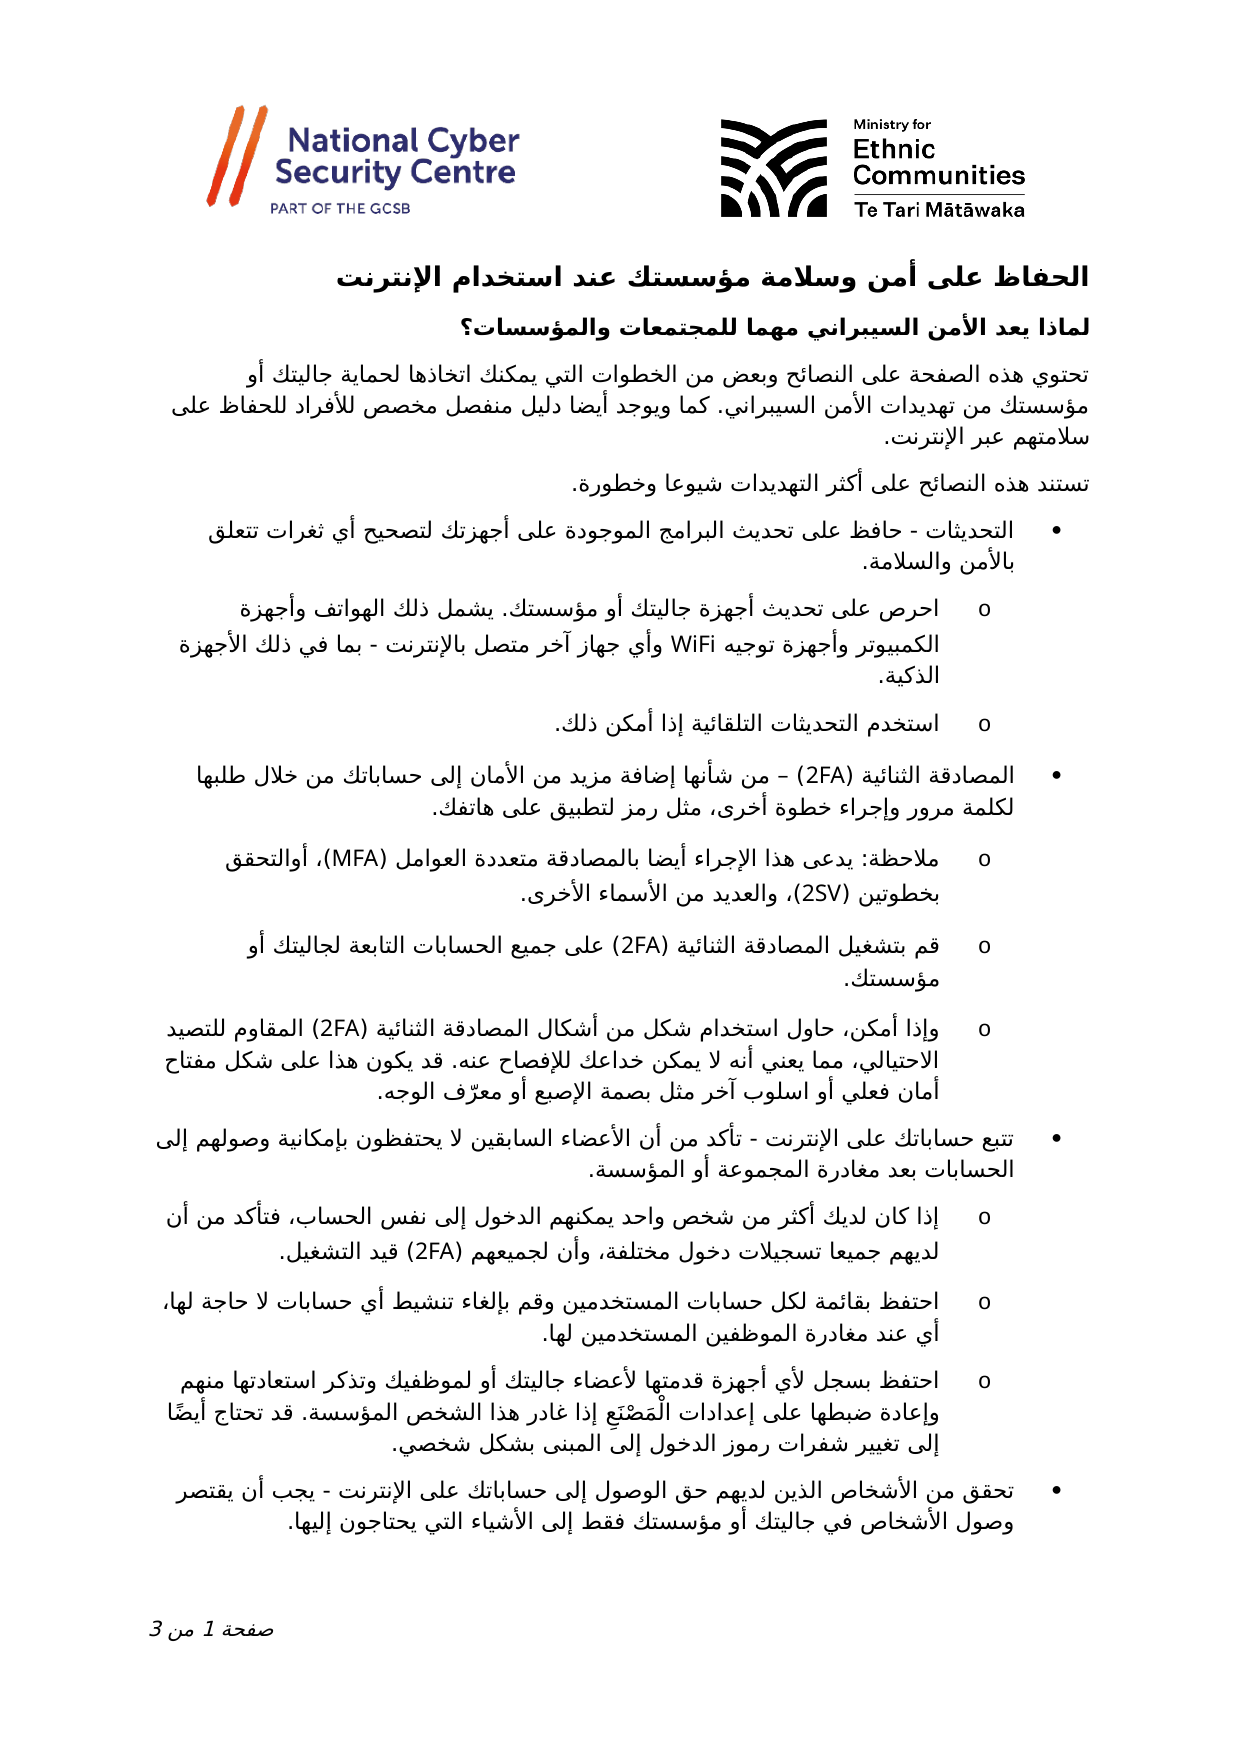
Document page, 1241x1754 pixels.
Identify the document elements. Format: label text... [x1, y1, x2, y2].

list قم بتشغيل المصادقة الثنائية (2FA) على جميع الحسابات التابعة لجاليتك أو مؤسستك. [150, 929, 978, 991]
text الحفاظ على أمن وسلامة مؤسستك عند استخدام الإنترنت [150, 262, 1090, 293]
text تستند هذه النصائح على أكثر التهديدات شيوعا وخطورة. [150, 470, 1090, 497]
text لماذا يعد الأمن السيبراني مهما للمجتمعات والمؤسسات؟ [150, 314, 1090, 341]
list احتفظ بقائمة لكل حسابات المستخدمين وقم بإلغاء تنشيط أي حسابات لا حاجة لها، أي عند مغادرة الموظفين المستخدمين لها. [150, 1288, 978, 1347]
text تحتوي هذه الصفحة على النصائح وبعض من الخطوات التي يمكنك اتخاذها لحماية جاليتك أو مؤسستك من تهديدات الأمن السيبراني. كما ويوجد أيضا دليل منفصل مخصص للأفراد للحفاظ على سلامتهم عبر الإنترنت. [150, 362, 1090, 449]
list استخدم التحديثات التلقائية إذا أمكن ذلك. [150, 710, 978, 738]
list التحديثات - حافظ على تحديث البرامج الموجودة على أجهزتك لتصحيح أي ثغرات تتعلق بالأمن والسلامة. [150, 517, 1053, 575]
list احرص على تحديث أجهزة جاليتك أو مؤسستك. يشمل ذلك الهواتف وأجهزة الكمبيوتر وأجهزة توجيه WiFi وأي جهاز آخر متصل بالإنترنت - بما في ذلك الأجهزة الذكية. [150, 595, 978, 689]
list وإذا أمكن، حاول استخدام شكل من أشكال المصادقة الثنائية (2FA) المقاوم للتصيد الاحتيالي، مما يعني أنه لا يمكن خداعك للإفصاح عنه. قد يكون هذا على شكل مفتاح أمان فعلي أو اسلوب آخر مثل بصمة الإصبع أو معرّف الوجه. [150, 1012, 978, 1104]
list ملاحظة: يدعى هذا الإجراء أيضا بالمصادقة متعددة العوامل (MFA)، أوالتحقق بخطوتين (2SV)، والعديد من الأسماء الأخرى. [150, 841, 978, 908]
list تتبع حساباتك على الإنترنت - تأكد من أن الأعضاء السابقين لا يحتفظون بإمكانية وصولهم إلى الحسابات بعد مغادرة المجموعة أو المؤسسة. [150, 1125, 1053, 1182]
picture [150, 73, 1090, 262]
list إذا كان لديك أكثر من شخص واحد يمكنهم الدخول إلى نفس الحساب، فتأكد من أن لديهم جميعا تسجيلات دخول مختلفة، وأن لجميعهم (2FA) قيد التشغيل. [150, 1203, 978, 1266]
list احتفظ بسجل لأي أجهزة قدمتها لأعضاء جاليتك أو لموظفيك وتذكر استعادتها منهم وإعادة ضبطها على إعدادات الْمَصْنَعِ إذا غادر هذا الشخص المؤسسة. قد تحتاج أيضًا إلى تغيير شفرات رموز الدخول إلى المبنى بشكل شخصي. [150, 1367, 978, 1457]
list تحقق من الأشخاص الذين لديهم حق الوصول إلى حساباتك على الإنترنت - يجب أن يقتصر وصول الأشخاص في جاليتك أو مؤسستك فقط إلى الأشياء التي يحتاجون إليها. [150, 1477, 1053, 1534]
list المصادقة الثنائية (2FA) – من شأنها إضافة مزيد من الأمان إلى حساباتك من خلال طلبها لكلمة مرور وإجراء خطوة أخرى، مثل رمز لتطبيق على هاتفك. [150, 759, 1053, 821]
